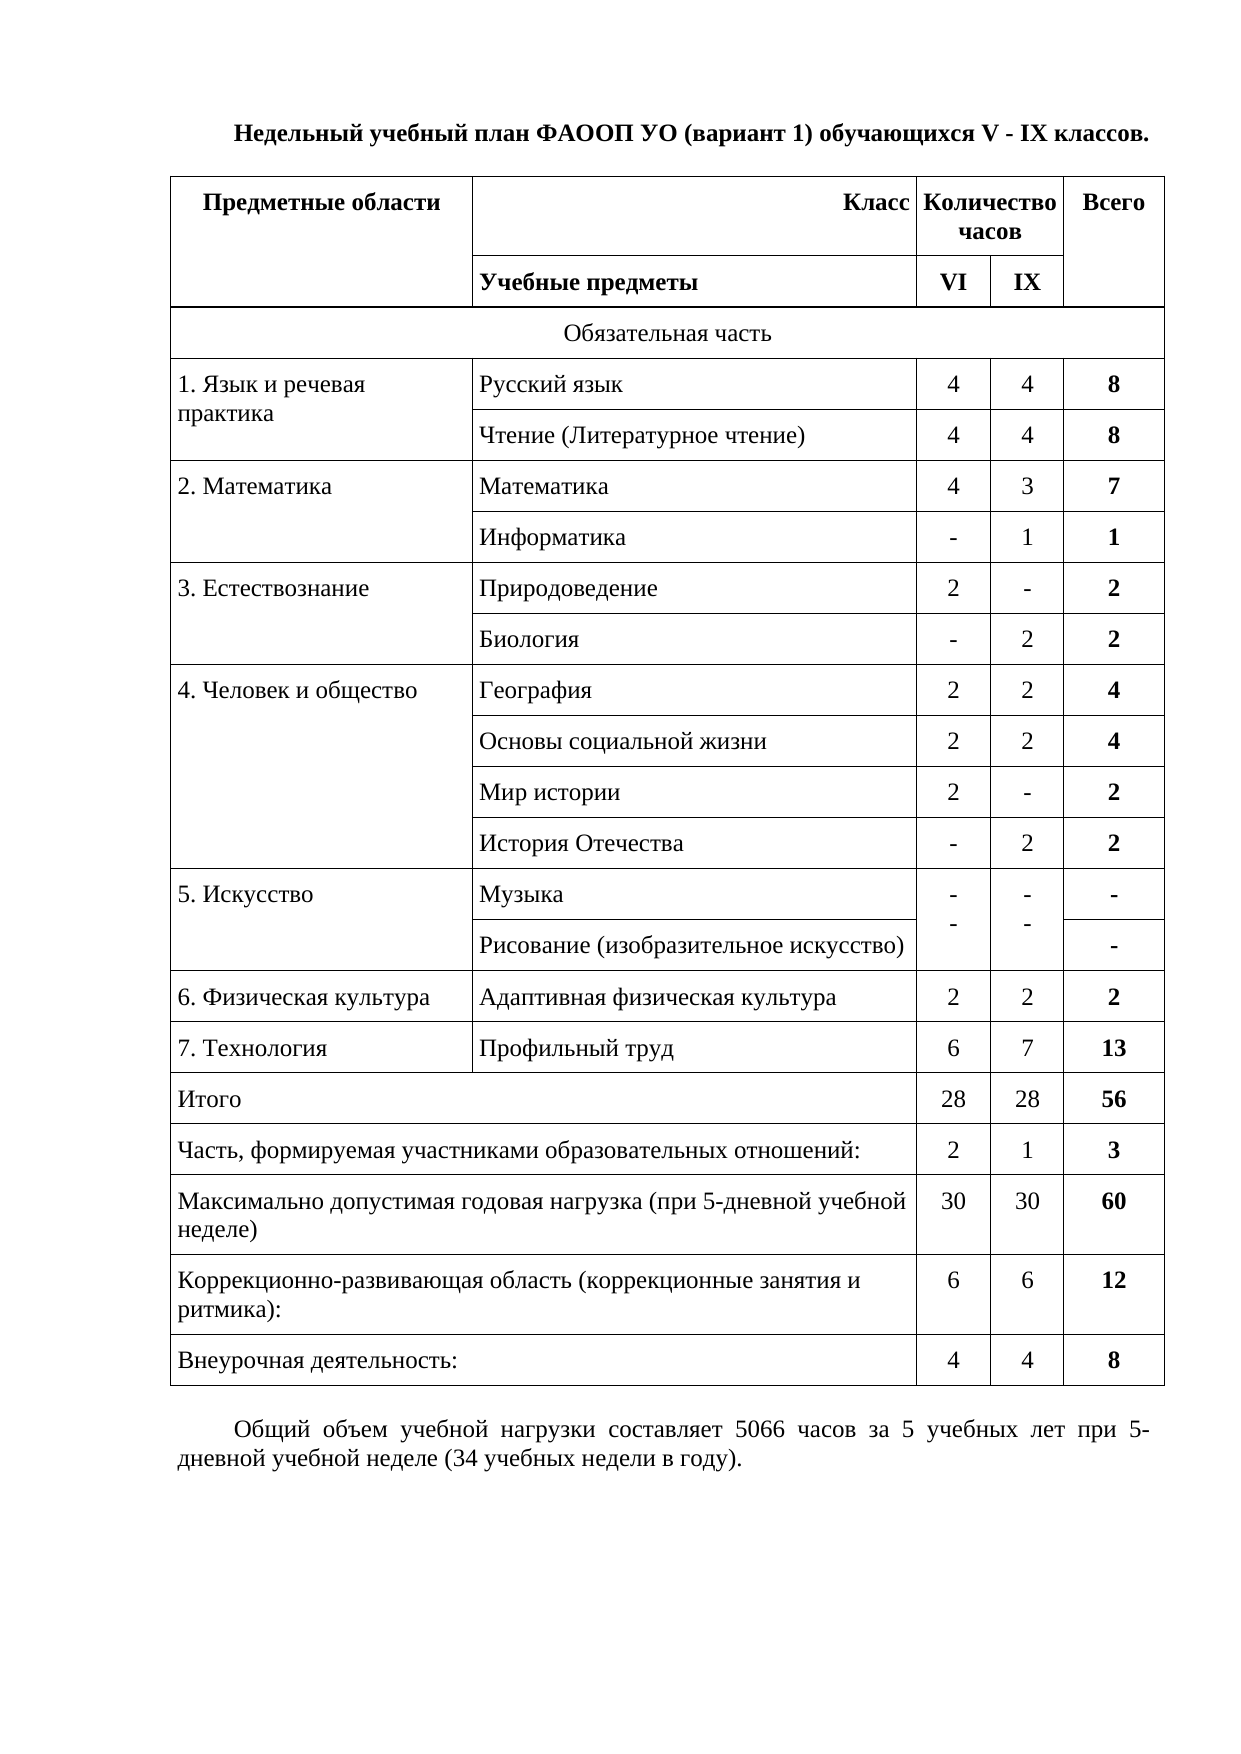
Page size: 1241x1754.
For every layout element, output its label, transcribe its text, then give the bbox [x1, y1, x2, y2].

table_cell 28 [991, 1073, 1063, 1123]
table_cell 8 [1064, 1335, 1164, 1385]
table_cell 2 [991, 818, 1063, 868]
table_cell Природоведение [473, 563, 916, 613]
table_cell - [1064, 920, 1164, 970]
table_cell Чтение (Литературное чтение) [473, 410, 916, 459]
table_cell История Отечества [473, 818, 916, 868]
table_cell 60 [1064, 1175, 1164, 1254]
table_cell 4 [917, 410, 990, 459]
table_cell 8 [1064, 410, 1164, 459]
table_cell Информатика [473, 512, 916, 562]
table_cell Коррекционно-развивающая область (коррекционные занятия и ритмика): [171, 1255, 916, 1334]
table_cell Русский язык [473, 359, 916, 408]
table_cell 2 [991, 614, 1063, 664]
table_cell Максимально допустимая годовая нагрузка (при 5-дневной учебной неделе) [171, 1175, 916, 1254]
table_cell 2 [1064, 971, 1164, 1021]
text Общий объем учебной нагрузки составляет 5066 часов за 5 учебных лет при 5-дневной учебной неделе (34 учебных недели в году). [177, 1414, 1152, 1472]
table_cell Внеурочная деятельность: [171, 1335, 916, 1385]
table_header Количество часов [917, 177, 1063, 255]
table_cell 6 [917, 1022, 990, 1072]
table_cell Учебные предметы [473, 256, 916, 306]
table_cell 3 [1064, 1124, 1164, 1174]
table_cell 56 [1064, 1073, 1164, 1123]
table_cell 28 [917, 1073, 990, 1123]
table_cell - - [917, 869, 990, 970]
table_cell 7 [991, 1022, 1063, 1072]
table_cell 4 [991, 1335, 1063, 1385]
table_cell 4 [917, 461, 990, 511]
table_cell - [991, 767, 1063, 817]
table_cell 2. Математика [171, 461, 472, 562]
table_cell 4 [917, 1335, 990, 1385]
table_cell 4. Человек и общество [171, 665, 472, 868]
table_cell Адаптивная физическая культура [473, 971, 916, 1021]
table_cell 4 [917, 359, 990, 408]
table_cell - [917, 818, 990, 868]
table_cell География [473, 665, 916, 715]
table_cell 13 [1064, 1022, 1164, 1072]
table_cell 4 [991, 410, 1063, 459]
table_cell 1 [991, 512, 1063, 562]
table_cell - [1064, 869, 1164, 919]
table_cell Рисование (изобразительное искусство) [473, 920, 916, 970]
table_cell 2 [1064, 563, 1164, 613]
table_cell 7 [1064, 461, 1164, 511]
table_cell 2 [1064, 818, 1164, 868]
table_cell 1 [1064, 512, 1164, 562]
table_cell 4 [1064, 665, 1164, 715]
table_header Класс [473, 177, 916, 255]
table_cell VI [917, 256, 990, 306]
table_cell 2 [917, 716, 990, 766]
table_cell 1. Язык и речевая практика [171, 359, 472, 459]
table_cell 30 [917, 1175, 990, 1254]
table_cell 1 [991, 1124, 1063, 1174]
table_cell 2 [917, 665, 990, 715]
table_cell - [917, 614, 990, 664]
table_cell 4 [1064, 716, 1164, 766]
table_cell 12 [1064, 1255, 1164, 1334]
table_cell 3. Естествознание [171, 563, 472, 664]
table_cell Математика [473, 461, 916, 511]
table_cell - - [991, 869, 1063, 970]
title Недельный учебный план ФАООП УО (вариант 1) обучающихся V - IX классов. [177, 118, 1152, 147]
table_cell - [991, 563, 1063, 613]
table_cell 5. Искусство [171, 869, 472, 970]
table_cell 2 [991, 665, 1063, 715]
table_cell Часть, формируемая участниками образовательных отношений: [171, 1124, 916, 1174]
table_cell 2 [917, 971, 990, 1021]
table_cell 3 [991, 461, 1063, 511]
table_cell 2 [1064, 614, 1164, 664]
table_cell 8 [1064, 359, 1164, 408]
table_cell 2 [917, 767, 990, 817]
table_cell - [917, 512, 990, 562]
table_cell Основы социальной жизни [473, 716, 916, 766]
table_cell Биология [473, 614, 916, 664]
table_cell 4 [991, 359, 1063, 408]
table_cell IX [991, 256, 1063, 306]
table_header Всего [1064, 177, 1164, 306]
table_cell 6 [991, 1255, 1063, 1334]
table_cell 2 [917, 563, 990, 613]
table_cell Профильный труд [473, 1022, 916, 1072]
table_cell Музыка [473, 869, 916, 919]
table_cell 6. Физическая культура [171, 971, 472, 1021]
table_header Предметные области [171, 177, 472, 306]
table_cell Обязательная часть [171, 308, 1164, 357]
table_cell 2 [991, 716, 1063, 766]
table_cell 2 [917, 1124, 990, 1174]
table_cell Итого [171, 1073, 916, 1123]
table_cell 30 [991, 1175, 1063, 1254]
table_cell 2 [991, 971, 1063, 1021]
table_cell 7. Технология [171, 1022, 472, 1072]
table_cell Мир истории [473, 767, 916, 817]
table_cell 2 [1064, 767, 1164, 817]
table_cell 6 [917, 1255, 990, 1334]
